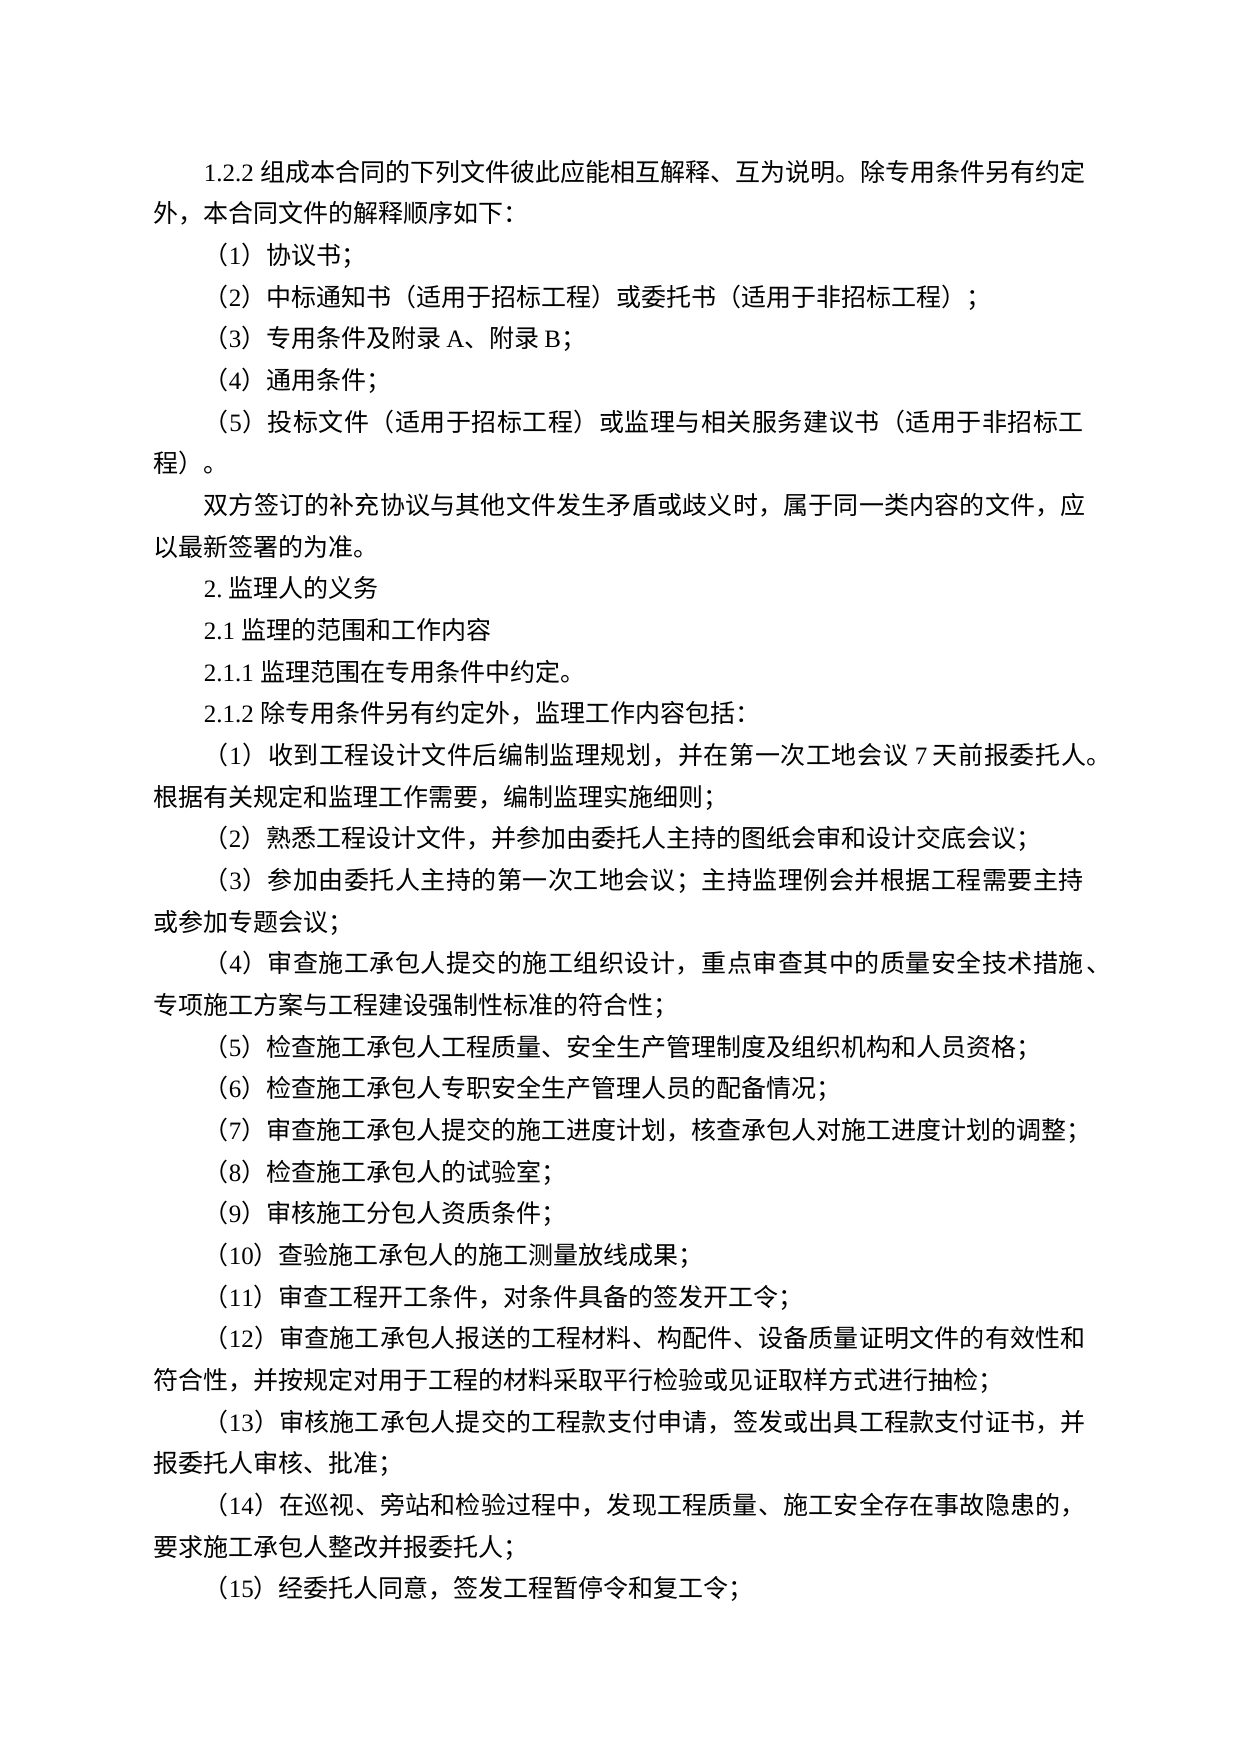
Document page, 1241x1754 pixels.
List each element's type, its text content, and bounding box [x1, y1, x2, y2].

text （4）通用条件； [153, 356, 1087, 398]
text （2）中标通知书（适用于招标工程）或委托书（适用于非招标工程）； [153, 273, 1087, 314]
text （10）查验施工承包人的施工测量放线成果； [153, 1231, 1087, 1273]
text 双方签订的补充协议与其他文件发生矛盾或歧义时，属于同一类内容的文件，应以最新签署的为准。 [153, 481, 1087, 564]
text （13）审核施工承包人提交的工程款支付申请，签发或出具工程款支付证书，并报委托人审核、批准； [153, 1398, 1087, 1481]
text 2.1.2 除专用条件另有约定外，监理工作内容包括： [153, 689, 1087, 731]
text （8）检查施工承包人的试验室； [153, 1148, 1087, 1189]
text （1）协议书； [153, 231, 1087, 273]
text （1）收到工程设计文件后编制监理规划，并在第一次工地会议7天前报委托人。根据有关规定和监理工作需要，编制监理实施细则； [153, 731, 1087, 814]
text （2）熟悉工程设计文件，并参加由委托人主持的图纸会审和设计交底会议； [153, 814, 1087, 856]
text 2.1 监理的范围和工作内容 [153, 606, 1087, 648]
text （11）审查工程开工条件，对条件具备的签发开工令； [153, 1273, 1087, 1314]
text （14）在巡视、旁站和检验过程中，发现工程质量、施工安全存在事故隐患的，要求施工承包人整改并报委托人； [153, 1481, 1087, 1564]
text 2.1.1 监理范围在专用条件中约定。 [153, 648, 1087, 689]
text （3）专用条件及附录A、附录B； [153, 314, 1087, 356]
text （3）参加由委托人主持的第一次工地会议；主持监理例会并根据工程需要主持或参加专题会议； [153, 856, 1087, 939]
text （6）检查施工承包人专职安全生产管理人员的配备情况； [153, 1064, 1087, 1106]
subtitle 2. 监理人的义务 [153, 564, 1087, 606]
text （12）审查施工承包人报送的工程材料、构配件、设备质量证明文件的有效性和符合性，并按规定对用于工程的材料采取平行检验或见证取样方式进行抽检； [153, 1314, 1087, 1398]
text 1.2.2 组成本合同的下列文件彼此应能相互解释、互为说明。除专用条件另有约定外，本合同文件的解释顺序如下： [153, 148, 1087, 231]
text （4）审查施工承包人提交的施工组织设计，重点审查其中的质量安全技术措施、专项施工方案与工程建设强制性标准的符合性； [153, 939, 1087, 1023]
text （15）经委托人同意，签发工程暂停令和复工令； [153, 1564, 1087, 1606]
text （5）投标文件（适用于招标工程）或监理与相关服务建议书（适用于非招标工程）。 [153, 398, 1087, 481]
text （7）审查施工承包人提交的施工进度计划，核查承包人对施工进度计划的调整； [153, 1106, 1087, 1148]
text （9）审核施工分包人资质条件； [153, 1189, 1087, 1231]
text （5）检查施工承包人工程质量、安全生产管理制度及组织机构和人员资格； [153, 1023, 1087, 1064]
